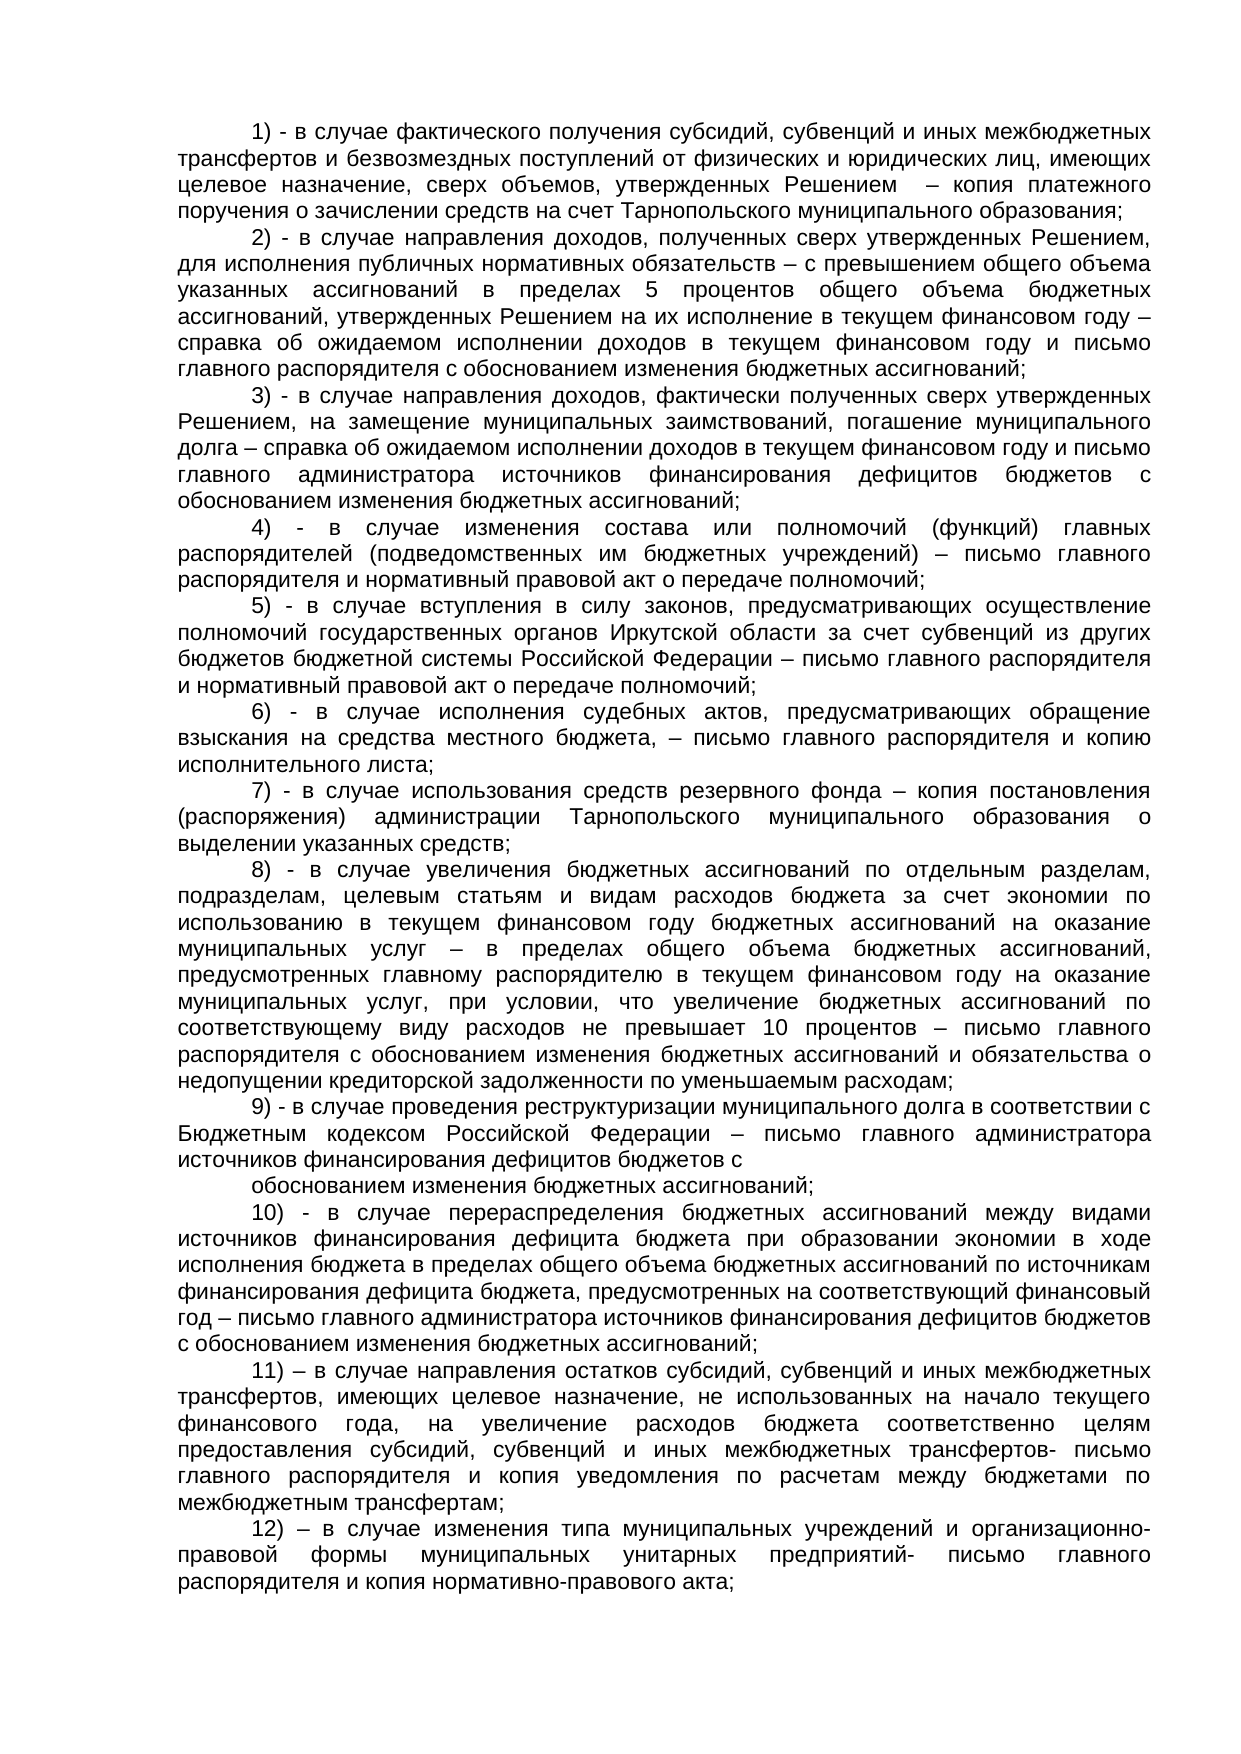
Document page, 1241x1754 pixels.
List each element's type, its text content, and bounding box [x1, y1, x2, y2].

text 6) - в случае исполнения судебных актов, предусматривающих обращение взыскания на средства местного бюджета, – письмо главного распорядителя и копию исполнительного листа; [177, 698, 1152, 777]
text 2) - в случае направления доходов, полученных сверх утвержденных Решением, для исполнения публичных нормативных обязательств – с превышением общего объема указанных ассигнований в пределах 5 процентов общего объема бюджетных ассигнований, утвержденных Решением на их исполнение в текущем финансовом году – справка об ожидаемом исполнении доходов в текущем финансовом году и письмо главного распорядителя с обоснованием изменения бюджетных ассигнований; [177, 223, 1152, 382]
text 4) - в случае изменения состава или полномочий (функций) главных распорядителей (подведомственных им бюджетных учреждений) – письмо главного распорядителя и нормативный правовой акт о передаче полномочий; [177, 513, 1152, 592]
text 5) - в случае вступления в силу законов, предусматривающих осуществление полномочий государственных органов Иркутской области за счет субвенций из других бюджетов бюджетной системы Российской Федерации – письмо главного распорядителя и нормативный правовой акт о передаче полномочий; [177, 592, 1152, 698]
text 11) – в случае направления остатков субсидий, субвенций и иных межбюджетных трансфертов, имеющих целевое назначение, не использованных на начало текущего финансового года, на увеличение расходов бюджета соответственно целям предоставления субсидий, субвенций и иных межбюджетных трансфертов- письмо главного распорядителя и копия уведомления по расчетам между бюджетами по межбюджетным трансфертам; [177, 1357, 1152, 1515]
text 7) - в случае использования средств резервного фонда – копия постановления (распоряжения) администрации Тарнопольского муниципального образования о выделении указанных средств; [177, 777, 1152, 856]
text 1) - в случае фактического получения субсидий, субвенций и иных межбюджетных трансфертов и безвозмездных поступлений от физических и юридических лиц, имеющих целевое назначение, сверх объемов, утвержденных Решением – копия платежного поручения о зачислении средств на счет Тарнопольского муниципального образования; [177, 118, 1152, 223]
text 10) - в случае перераспределения бюджетных ассигнований между видами источников финансирования дефицита бюджета при образовании экономии в ходе исполнения бюджета в пределах общего объема бюджетных ассигнований по источникам финансирования дефицита бюджета, предусмотренных на соответствующий финансовый год – письмо главного администратора источников финансирования дефицитов бюджетов с обоснованием изменения бюджетных ассигнований; [177, 1199, 1152, 1357]
text 12) – в случае изменения типа муниципальных учреждений и организационно-правовой формы муниципальных унитарных предприятий- письмо главного распорядителя и копия нормативно-правового акта; [177, 1515, 1152, 1594]
text 8) - в случае увеличения бюджетных ассигнований по отдельным разделам, подразделам, целевым статьям и видам расходов бюджета за счет экономии по использованию в текущем финансовом году бюджетных ассигнований на оказание муниципальных услуг – в пределах общего объема бюджетных ассигнований, предусмотренных главному распорядителю в текущем финансовом году на оказание муниципальных услуг, при условии, что увеличение бюджетных ассигнований по соответствующему виду расходов не превышает 10 процентов – письмо главного распорядителя с обоснованием изменения бюджетных ассигнований и обязательства о недопущении кредиторской задолженности по уменьшаемым расходам; [177, 856, 1152, 1093]
text 3) - в случае направления доходов, фактически полученных сверх утвержденных Решением, на замещение муниципальных заимствований, погашение муниципального долга – справка об ожидаемом исполнении доходов в текущем финансовом году и письмо главного администратора источников финансирования дефицитов бюджетов с обоснованием изменения бюджетных ассигнований; [177, 382, 1152, 513]
text 9) - в случае проведения реструктуризации муниципального долга в соответствии с Бюджетным кодексом Российской Федерации – письмо главного администратора источников финансирования дефицитов бюджетов с [177, 1093, 1152, 1172]
text обоснованием изменения бюджетных ассигнований; [177, 1172, 1152, 1199]
